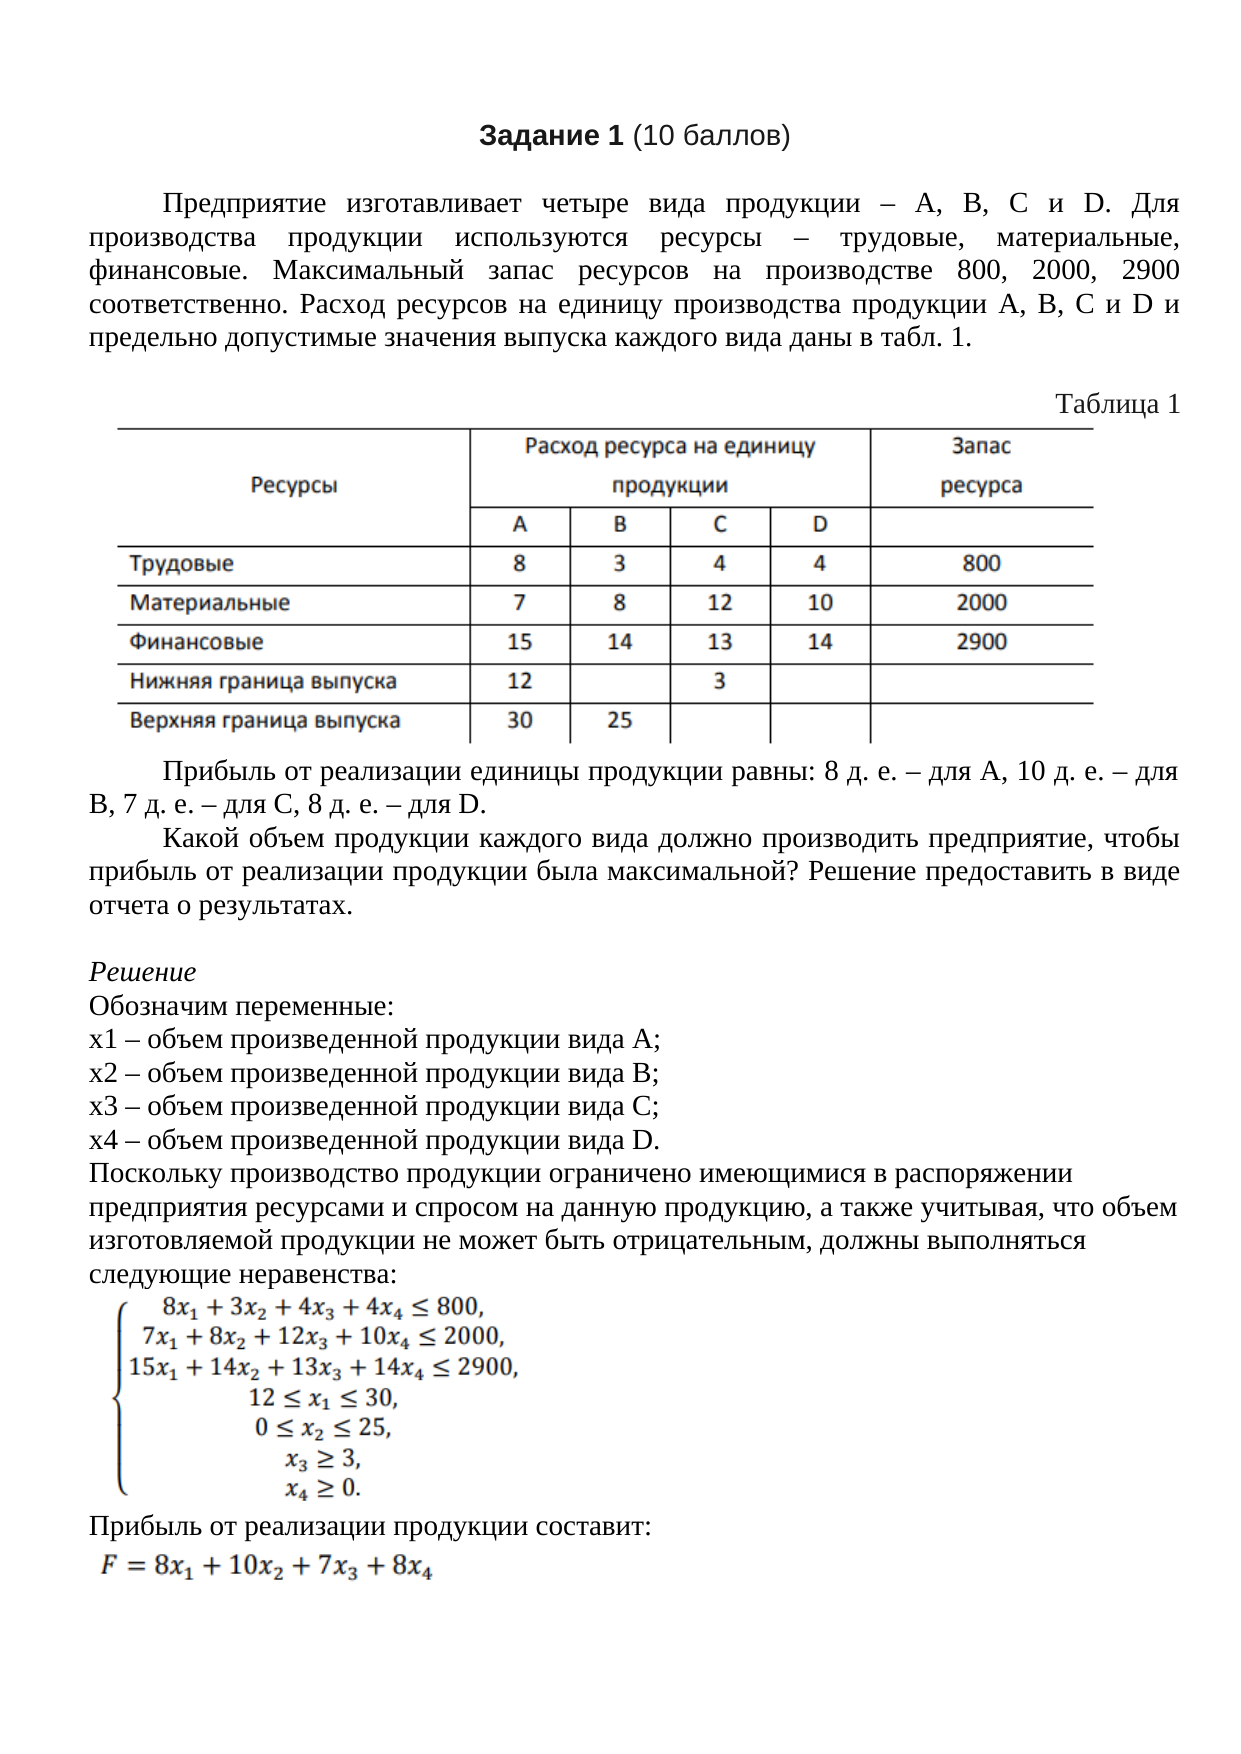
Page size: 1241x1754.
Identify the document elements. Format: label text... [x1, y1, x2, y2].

picture [88, 1289, 543, 1509]
picture [88, 1542, 449, 1598]
text x1 – объем произведенной продукции вида А; [89, 1021, 1181, 1055]
text Прибыль от реализации единицы продукции равны: 8 д. е. – для A, 10 д. е. – для B, 7 д. е. – для C, 8 д. е. – для D. [89, 753, 1181, 820]
text Предприятие изготавливает четыре вида продукции – A, B, C и D. Для производства продукции используются ресурсы – трудовые, материальные, финансовые. Максимальный запас ресурсов на производстве 800, 2000, 2900 соответственно. Расход ресурсов на единицу производства продукции A, B, C и D и предельно допустимые значения выпуска каждого вида даны в табл. 1. [89, 185, 1181, 353]
text x2 – объем произведенной продукции вида B; [89, 1055, 1181, 1088]
text Прибыль от реализации продукции составит: [89, 1508, 1181, 1542]
text Задание 1 (10 баллов) [89, 118, 1181, 152]
text Обозначим переменные: [89, 988, 1181, 1021]
text x3 – объем произведенной продукции вида C; [89, 1088, 1181, 1122]
text x4 – объем произведенной продукции вида D. [89, 1122, 1181, 1155]
text Поскольку производство продукции ограничено имеющимися в распоряжении предприятия ресурсами и спросом на данную продукцию, а также учитывая, что объем изготовляемой продукции не может быть отрицательным, должны выполняться следующие неравенства: [89, 1155, 1181, 1289]
text Таблица 1 [89, 386, 1181, 420]
picture [88, 420, 1122, 753]
text Решение [89, 954, 1181, 988]
text Какой объем продукции каждого вида должно производить предприятие, чтобы прибыль от реализации продукции была максимальной? Решение предоставить в виде отчета о результатах. [89, 820, 1181, 921]
